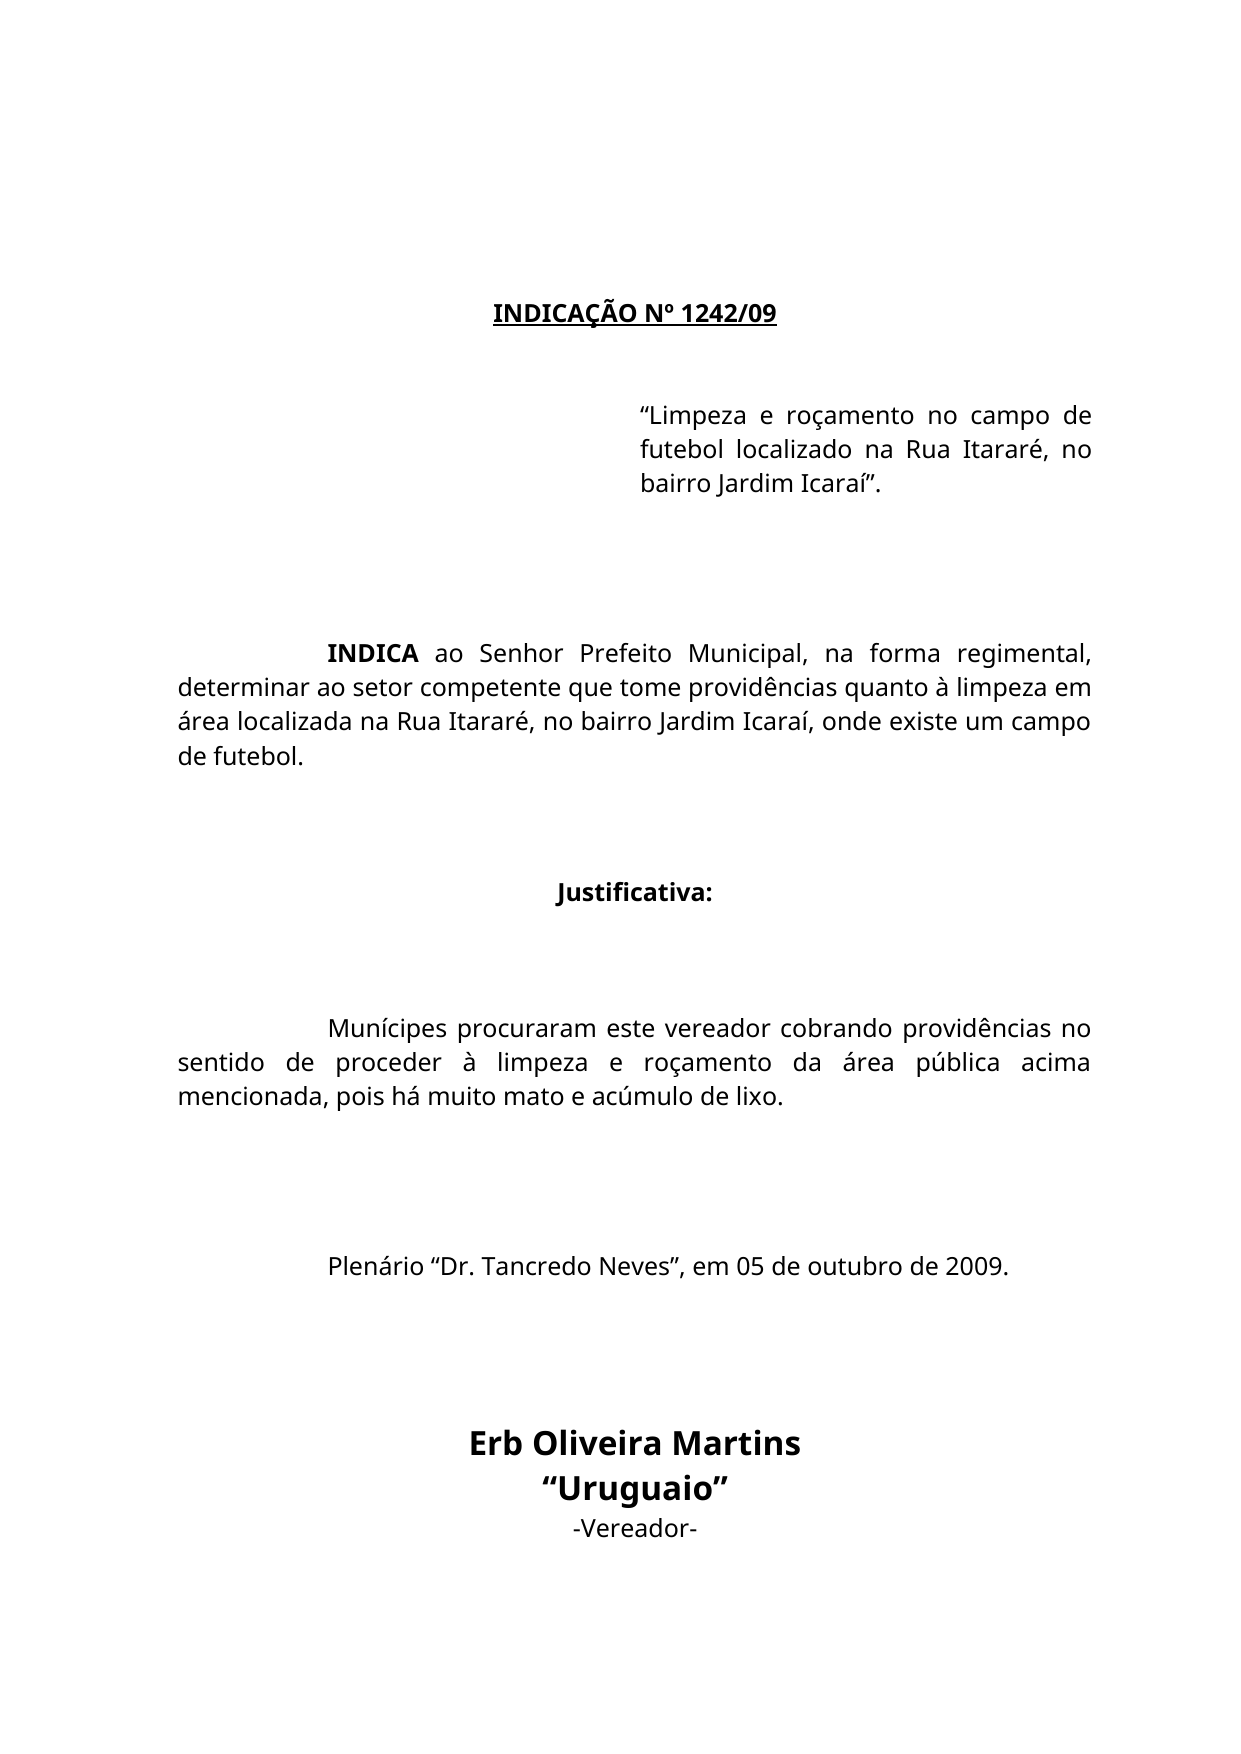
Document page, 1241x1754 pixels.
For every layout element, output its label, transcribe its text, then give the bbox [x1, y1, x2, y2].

text Munícipes procuraram este vereador cobrando providências no sentido de proceder à limpeza e roçamento da área pública acima mencionada, pois há muito mato e acúmulo de lixo. [177, 1011, 1092, 1113]
text INDICAÇÃO Nº 1242/09 [177, 295, 1092, 329]
text “Limpeza e roçamento no campo de futebol localizado na Rua Itararé, no bairro Jardim Icaraí”. [640, 397, 1092, 500]
text -Vereador- [177, 1510, 1092, 1544]
text INDICA ao Senhor Prefeito Municipal, na forma regimental, determinar ao setor competente que tome providências quanto à limpeza em área localizada na Rua Itararé, no bairro Jardim Icaraí, onde existe um campo de futebol. [177, 636, 1092, 772]
text “Uruguaio” [177, 1465, 1092, 1510]
text Erb Oliveira Martins [177, 1419, 1092, 1465]
text Justificativa: [177, 874, 1092, 908]
text Plenário “Dr. Tancredo Neves”, em 05 de outubro de 2009. [177, 1249, 1092, 1283]
